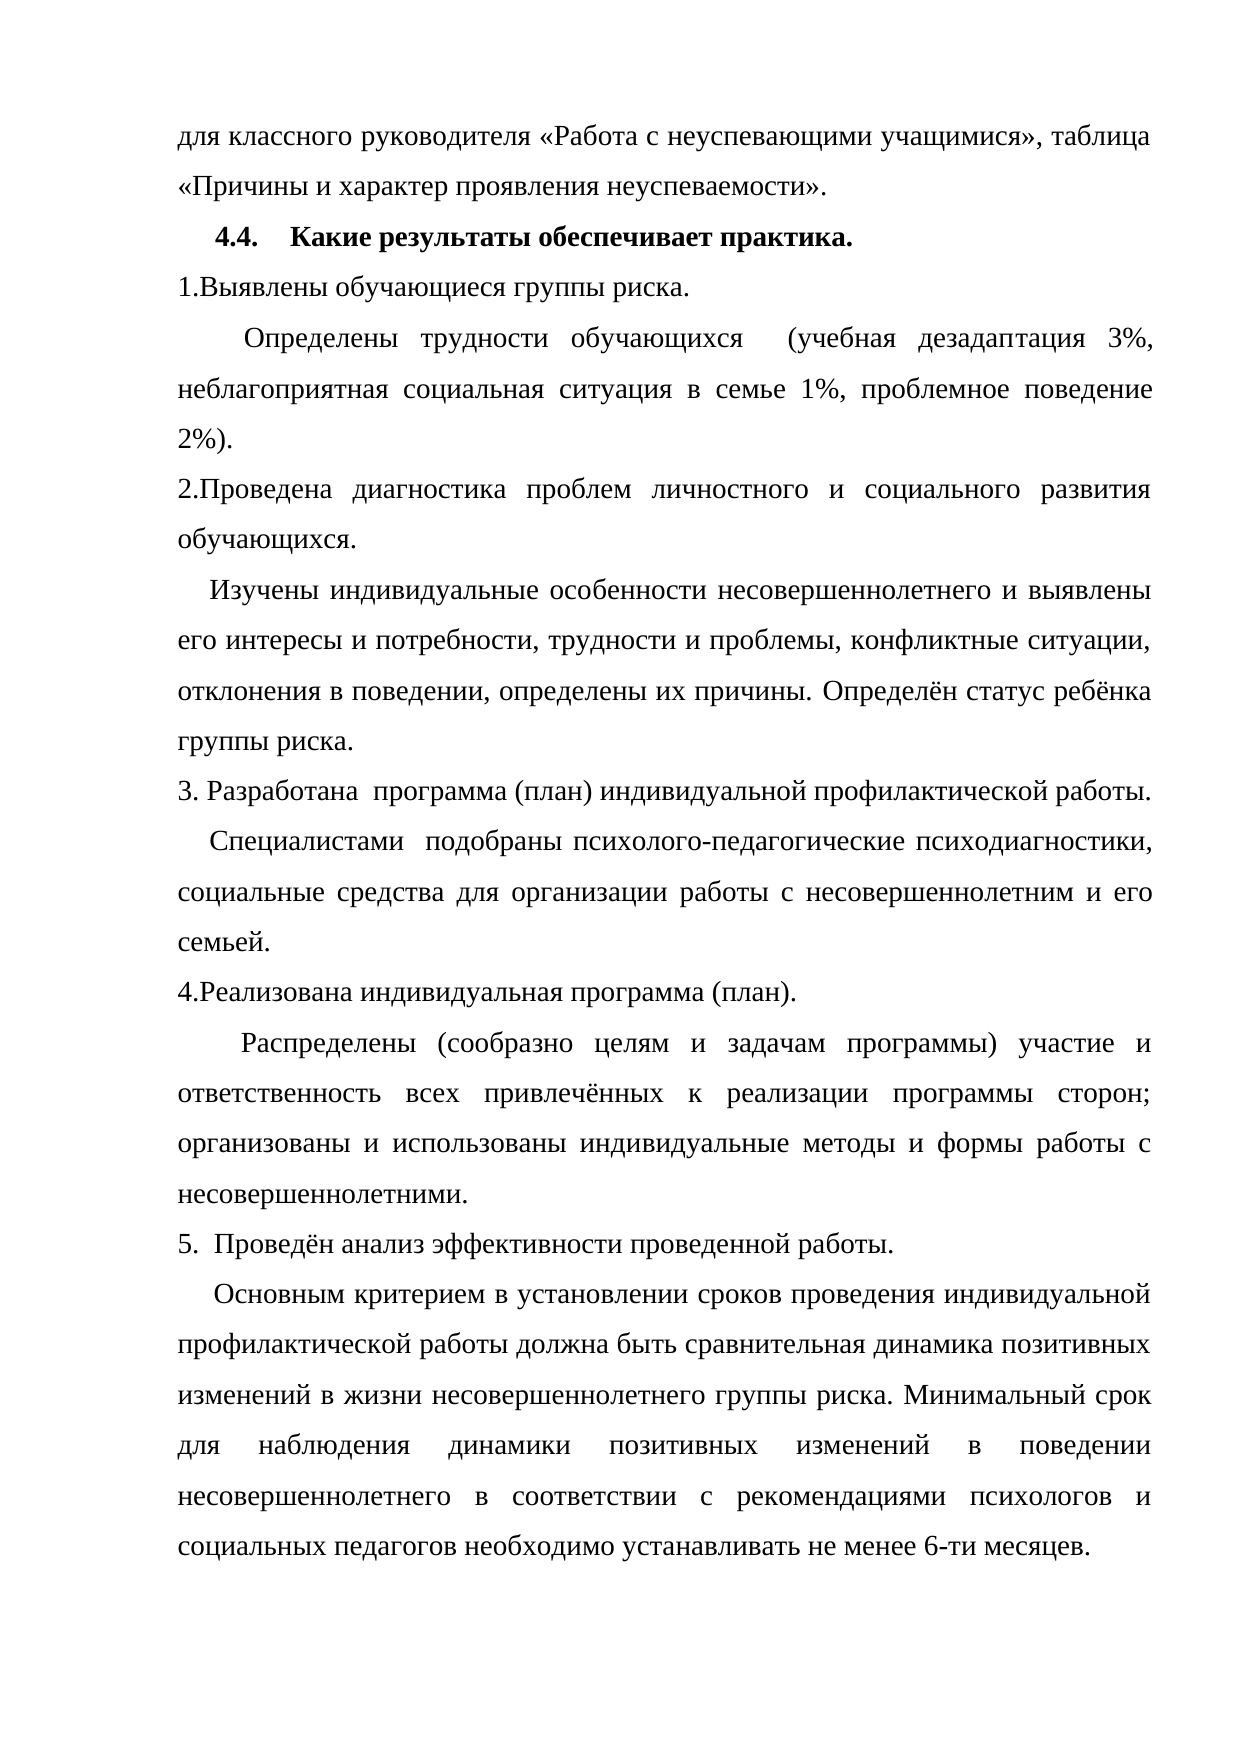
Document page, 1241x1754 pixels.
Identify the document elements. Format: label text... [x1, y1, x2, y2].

text 1.Выявлены обучающиеся группы риска. [177, 269, 1154, 303]
text Специалистами подобраны психолого-педагогические психодиагностики, социальные средства для организации работы с несовершеннолетним и его семьей. [177, 823, 1154, 958]
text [177, 118, 1152, 202]
text Распределены (сообразно целям и задачам программы) участие и ответственность всех привлечённых к реализации программы сторон; организованы и использованы индивидуальные методы и формы работы с несовершеннолетними. [177, 1025, 1152, 1209]
text 5. Проведён анализ эффективности проведенной работы. [177, 1226, 1152, 1259]
text 2.Проведена диагностика проблем личностного и социального развития обучающихся. [177, 471, 1152, 555]
list Какие результаты обеспечивает практика. [215, 219, 1152, 252]
text 3. Разработана программа (план) индивидуальной профилактической работы. [177, 773, 1154, 807]
text 4.Реализована индивидуальная программа (план). [177, 974, 1152, 1008]
text Определены трудности обучающихся (учебная дезадаптация 3%, неблагоприятная социальная ситуация в семье 1%, проблемное поведение 2%). [177, 320, 1154, 454]
text Изучены индивидуальные особенности несовершеннолетнего и выявлены его интересы и потребности, трудности и проблемы, конфликтные ситуации, отклонения в поведении, определены их причины. Определён статус ребёнка группы риска. [177, 572, 1152, 756]
text Основным критерием в установлении сроков проведения индивидуальной профилактической работы должна быть сравнительная динамика позитивных изменений в жизни несовершеннолетнего группы риска. Минимальный срок для наблюдения динамики позитивных изменений в поведении несовершеннолетнего в соответствии с рекомендациями психологов и социальных педагогов необходимо устанавливать не менее 6-ти месяцев. [177, 1276, 1152, 1561]
